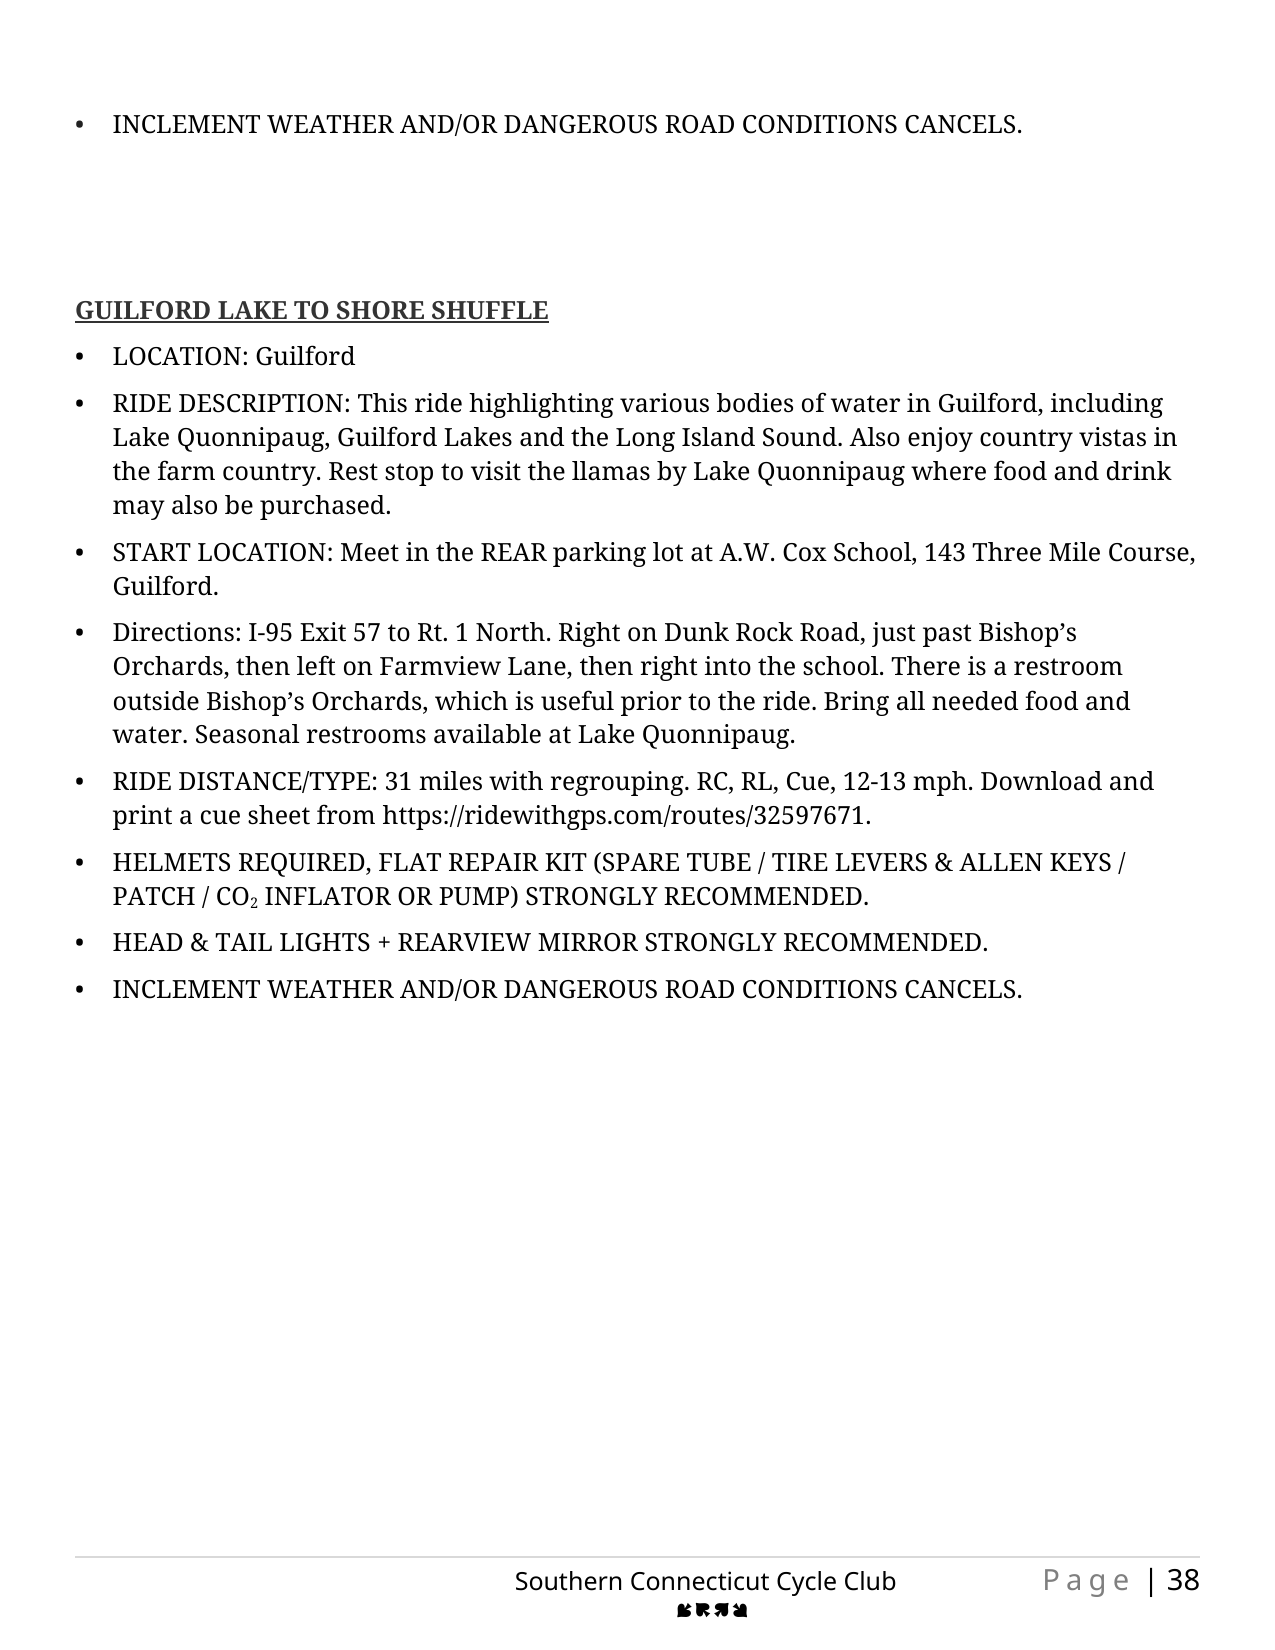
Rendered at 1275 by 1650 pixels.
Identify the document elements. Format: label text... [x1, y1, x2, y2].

list LOCATION: Guilford [75, 339, 1200, 373]
list RIDE DISTANCE/TYPE: 31 miles with regrouping. RC, RL, Cue, 12-13 mph. Download and print a cue sheet from https://ridewithgps.com/routes/32597671. [75, 764, 1200, 832]
list START LOCATION: Meet in the REAR parking lot at A.W. Cox School, 143 Three Mile Course, Guilford. [75, 534, 1200, 602]
list HELMETS REQUIRED, FLAT REPAIR KIT (SPARE TUBE / TIRE LEVERS & ALLEN KEYS / PATCH / CO2 INFLATOR OR PUMP) STRONGLY RECOMMENDED. [75, 844, 1200, 912]
list INCLEMENT WEATHER AND/OR DANGEROUS ROAD CONDITIONS CANCELS. [75, 972, 1200, 1006]
list RIDE DESCRIPTION: This ride highlighting various bodies of water in Guilford, including Lake Quonnipaug, Guilford Lakes and the Long Island Sound. Also enjoy country vistas in the farm country. Rest stop to visit the llamas by Lake Quonnipaug where food and drink may also be purchased. [75, 386, 1200, 522]
list HEAD & TAIL LIGHTS + REARVIEW MIRROR STRONGLY RECOMMENDED. [75, 925, 1200, 959]
list INCLEMENT WEATHER AND/OR DANGEROUS ROAD CONDITIONS CANCELS. [75, 106, 1200, 140]
list Directions: I-95 Exit 57 to Rt. 1 North. Right on Dunk Rock Road, just past Bishop’s Orchards, then left on Farmview Lane, then right into the school. There is a restroom outside Bishop’s Orchards, which is useful prior to the ride. Bring all needed food and water. Seasonal restrooms available at Lake Quonnipaug. [75, 615, 1200, 751]
text GUILFORD LAKE TO SHORE SHUFFLE [75, 292, 1200, 327]
